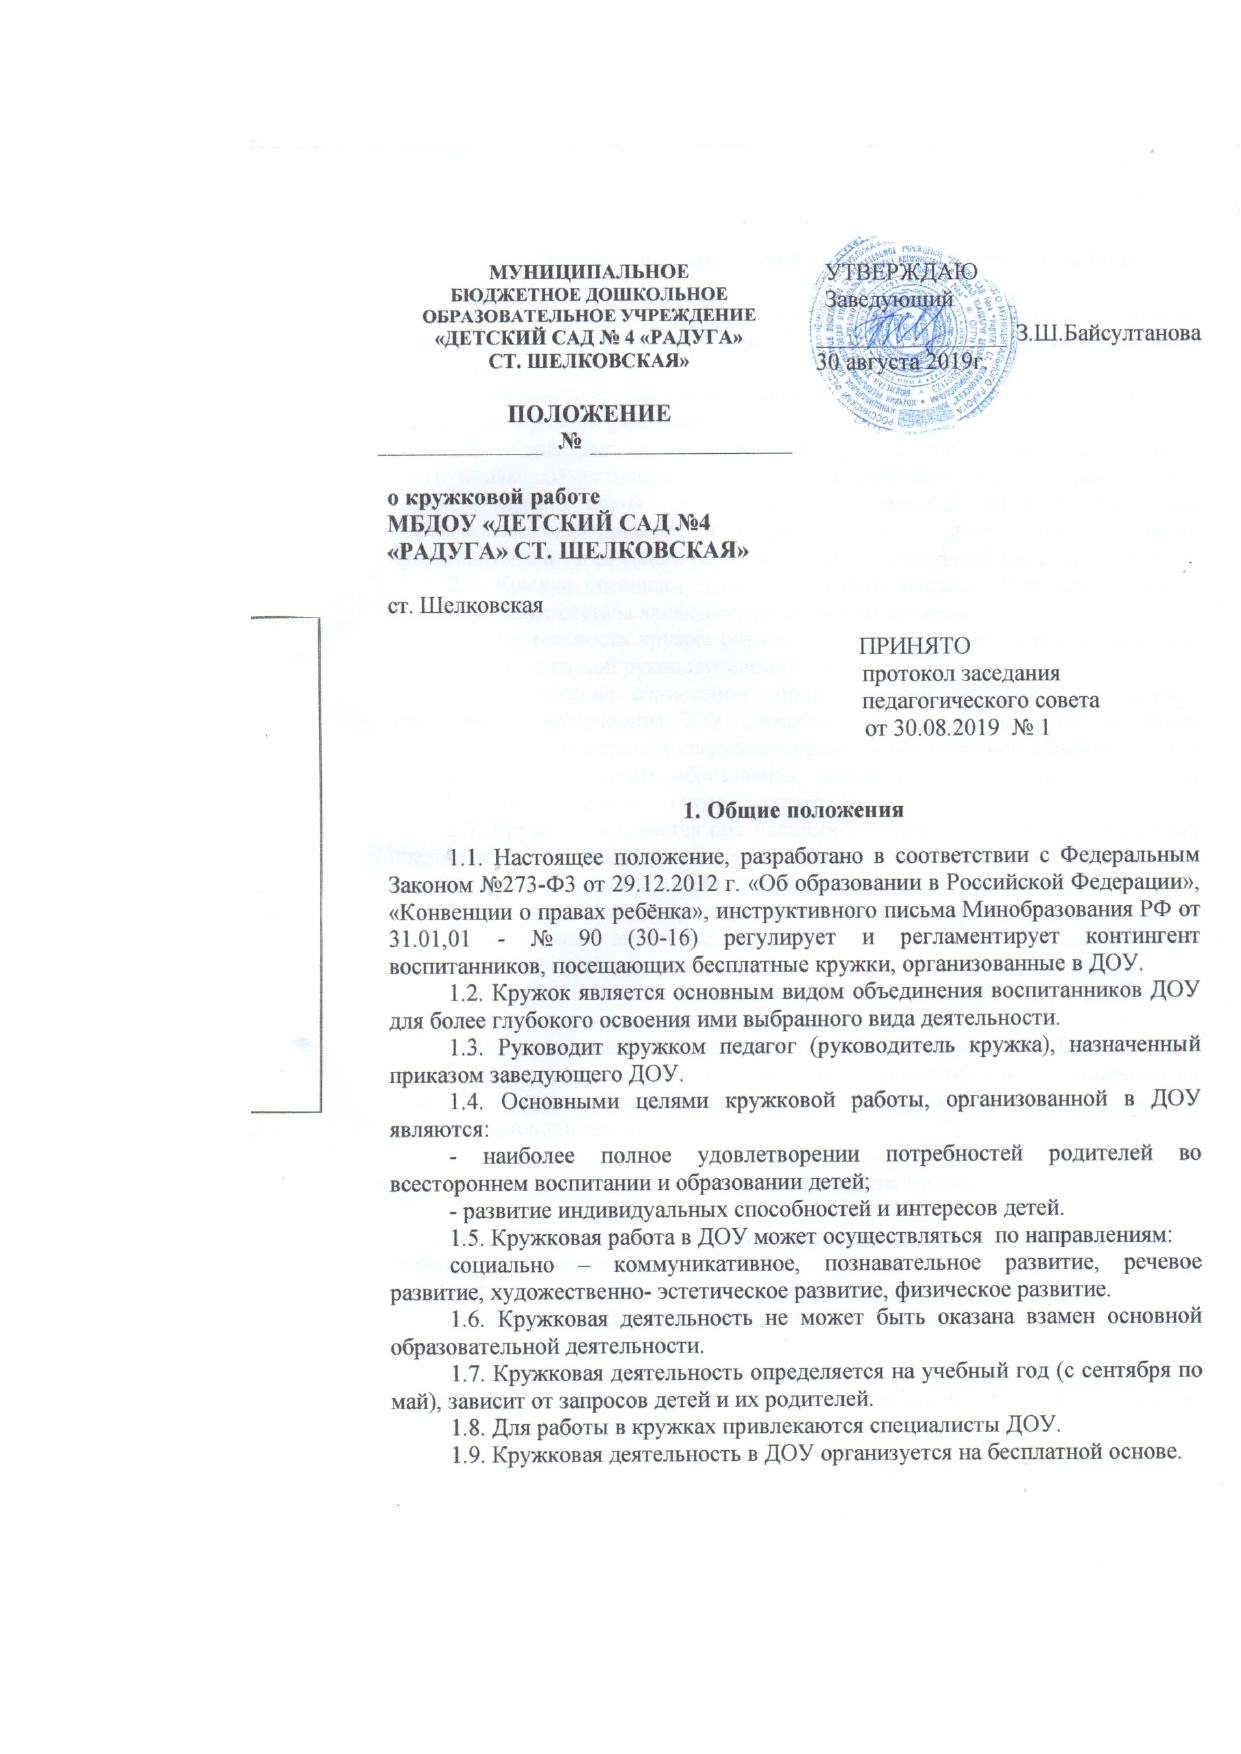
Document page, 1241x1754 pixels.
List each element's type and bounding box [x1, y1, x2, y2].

picture [251, 140, 1241, 1561]
